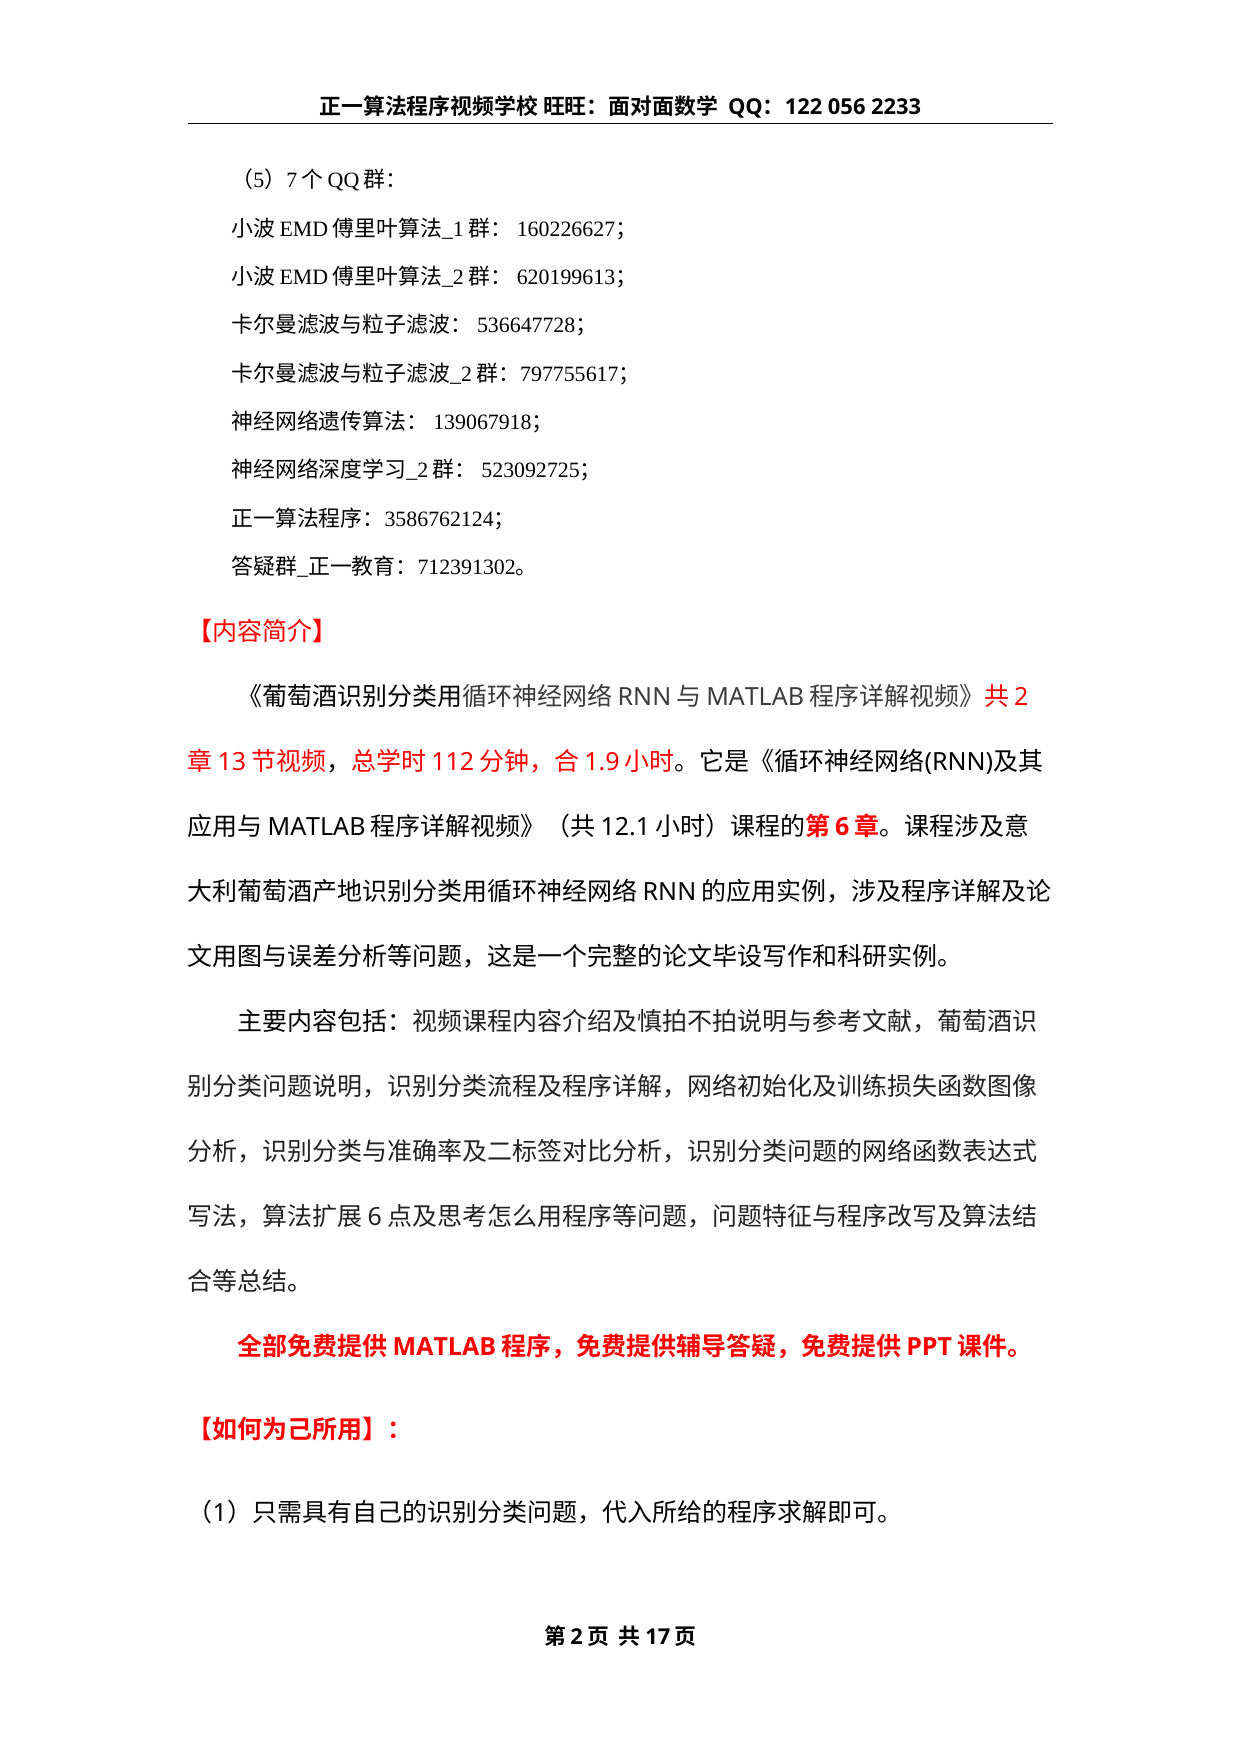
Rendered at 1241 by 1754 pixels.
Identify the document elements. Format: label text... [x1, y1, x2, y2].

text 卡尔曼滤波与粒子滤波_2群：797755617； [187, 355, 1053, 388]
text 全部免费提供MATLAB程序，免费提供辅导答疑，免费提供PPT课件。 [187, 1312, 1053, 1377]
text 【如何为己所用】： [187, 1395, 1053, 1460]
text 神经网络深度学习_2群： 523092725； [187, 452, 1053, 484]
text （5）7个QQ群： [187, 162, 1053, 194]
text （1）只需具有自己的识别分类问题，代入所给的程序求解即可。 [187, 1478, 1053, 1543]
text 神经网络遗传算法： 139067918； [187, 404, 1053, 436]
text 答疑群_正一教育：712391302。 [187, 549, 1053, 581]
text 卡尔曼滤波与粒子滤波： 536647728； [187, 307, 1053, 339]
subtitle 【内容简介】 [187, 597, 1053, 662]
text 小波EMD傅里叶算法_1群： 160226627； [187, 210, 1053, 243]
text 小波EMD傅里叶算法_2群： 620199613； [187, 259, 1053, 291]
text 正一算法程序：3586762124； [187, 500, 1053, 533]
subtitle 主要内容包括：视频课程内容介绍及慎拍不拍说明与参考文献，葡萄酒识别分类问题说明，识别分类流程及程序详解，网络初始化及训练损失函数图像分析，识别分类与准确率及二标签对比分析，识别分类问题的网络函数表达式写法，算法扩展6点及思考怎么用程序等问题，问题特征与程序改写及算法结合等总结。 [187, 987, 1053, 1312]
subtitle 《葡萄酒识别分类用循环神经网络RNN与MATLAB程序详解视频》共2章13节视频，总学时112分钟，合1.9小时。它是《循环神经网络(RNN)及其应用与MATLAB程序详解视频》（共12.1小时）课程的第6章。课程涉及意大利葡萄酒产地识别分类用循环神经网络RNN的应用实例，涉及程序详解及论文用图与误差分析等问题，这是一个完整的论文毕设写作和科研实例。 [187, 662, 1053, 987]
